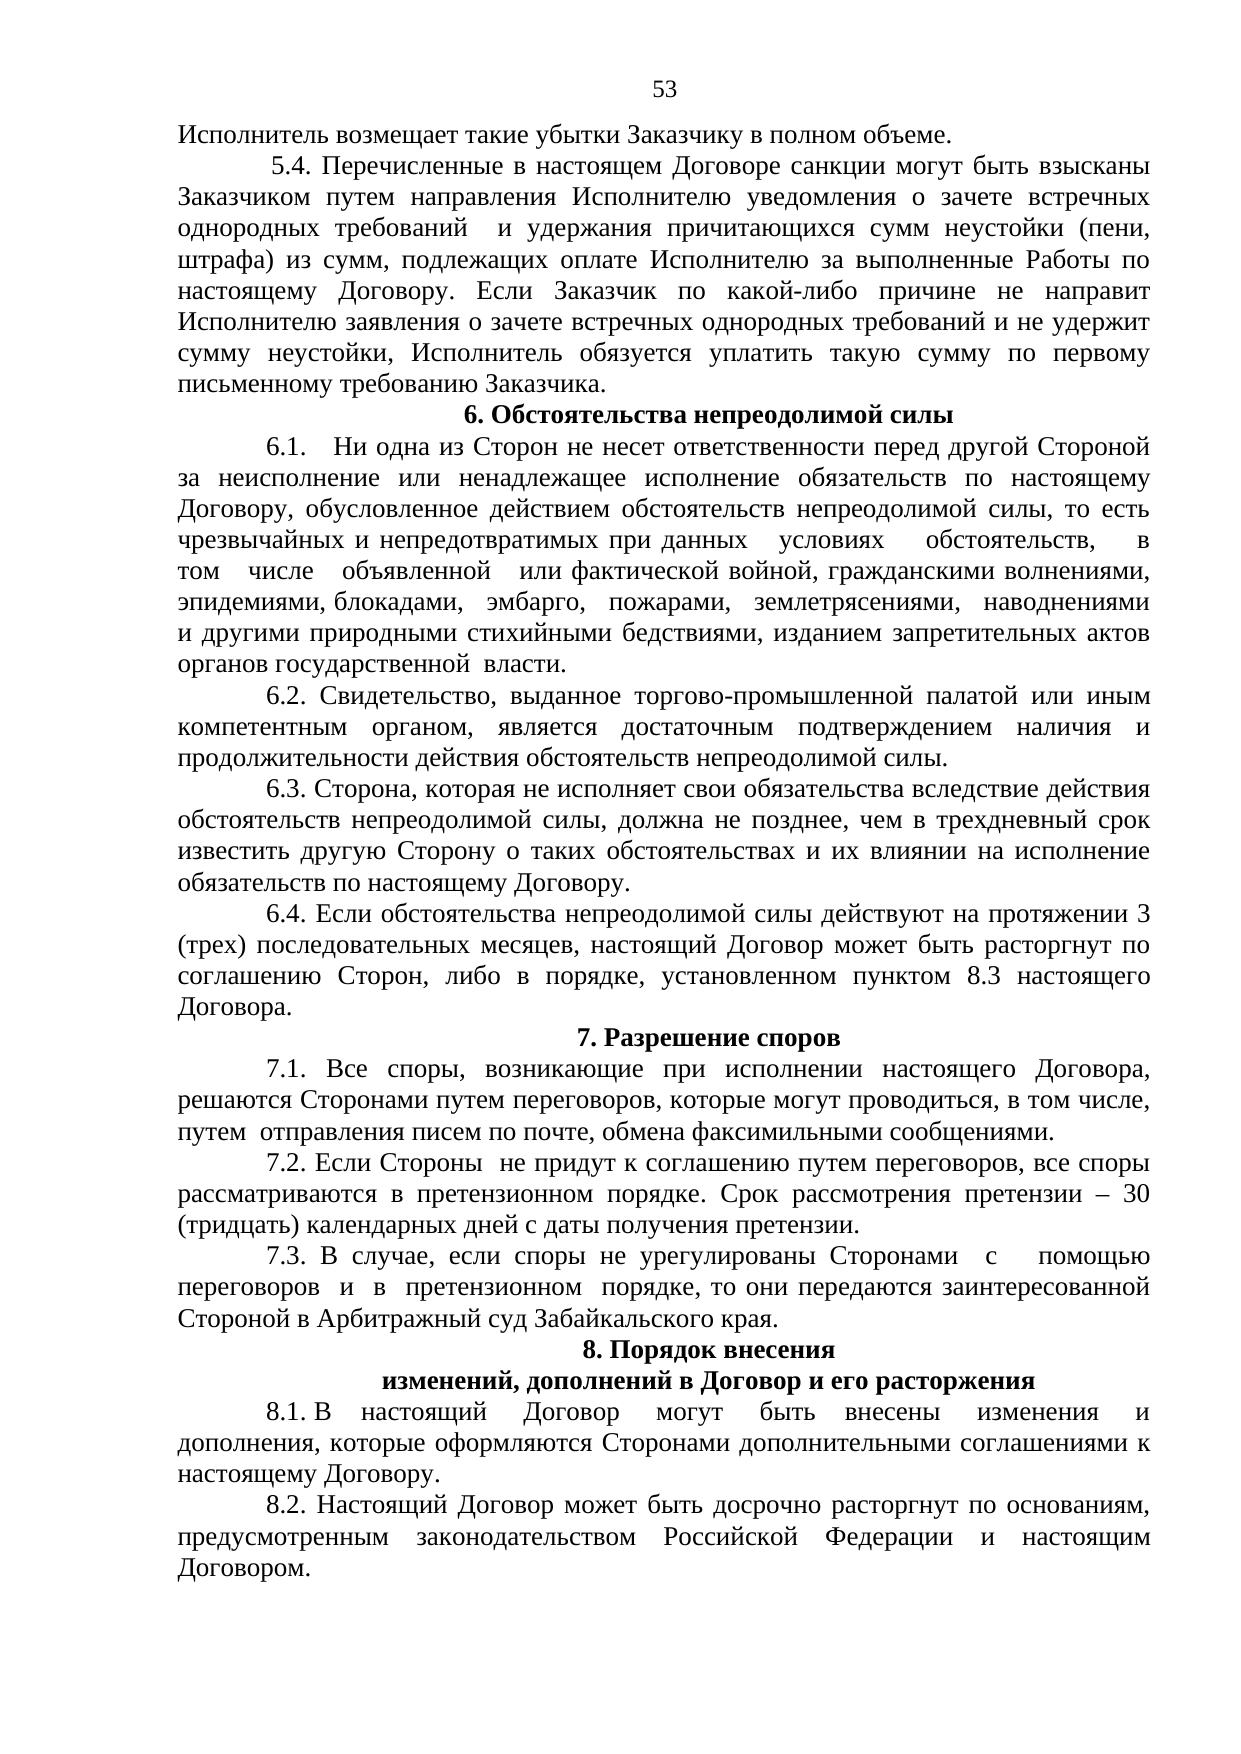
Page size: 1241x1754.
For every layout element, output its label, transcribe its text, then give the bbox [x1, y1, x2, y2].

text 5.4. Перечисленные в настоящем Договоре санкции могут быть взысканы Заказчиком путем направления Исполнителю уведомления о зачете встречных однородных требований и удержания причитающихся сумм неустойки (пени, штрафа) из сумм, подлежащих оплате Исполнителю за выполненные Работы по настоящему Договору. Если Заказчик по какой-либо причине не направит Исполнителю заявления о зачете встречных однородных требований и не удержит сумму неустойки, Исполнитель обязуется уплатить такую сумму по первому письменному требованию Заказчика. [177, 149, 1152, 398]
text 6.2. Свидетельство, выданное торгово-промышленной палатой или иным компетентным органом, является достаточным подтверждением наличия и продолжительности действия обстоятельств непреодолимой силы. [177, 679, 1152, 772]
text 7. Разрешение споров [177, 1021, 1152, 1052]
text 6.1. Ни одна из Сторон не несет ответственности перед другой Стороной за неисполнение или ненадлежащее исполнение обязательств по настоящему Договору, обусловленное действием обстоятельств непреодолимой силы, то есть чрезвычайных и непредотвратимых при данных условиях обстоятельств, в том числе объявленной или фактической войной, гражданскими волнениями, эпидемиями, блокадами, эмбарго, пожарами, землетрясениями, наводнениями и другими природными стихийными бедствиями, изданием запретительных актов органов государственной власти. [177, 429, 1152, 679]
text 6.4. Если обстоятельства непреодолимой силы действуют на протяжении 3 (трех) последовательных месяцев, настоящий Договор может быть расторгнут по соглашению Сторон, либо в порядке, установленном пунктом 8.3 настоящего Договора. [177, 897, 1152, 1021]
text 7.2. Если Стороны не придут к соглашению путем переговоров, все споры рассматриваются в претензионном порядке. Срок рассмотрения претензии – 30 (тридцать) календарных дней с даты получения претензии. [177, 1146, 1152, 1239]
text 8.2. Настоящий Договор может быть досрочно расторгнут по основаниям, предусмотренным законодательством Российской Федерации и настоящим Договором. [177, 1488, 1152, 1582]
text изменений, дополнений в Договор и его расторжения [177, 1364, 1152, 1395]
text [177, 118, 1152, 149]
text 7.1. Все споры, возникающие при исполнении настоящего Договора, решаются Сторонами путем переговоров, которые могут проводиться, в том числе, путем отправления писем по почте, обмена факсимильными сообщениями. [177, 1052, 1152, 1146]
text 8. Порядок внесения [177, 1333, 1152, 1364]
text 6. Обстоятельства непреодолимой силы [177, 398, 1152, 429]
text 6.3. Сторона, которая не исполняет свои обязательства вследствие действия обстоятельств непреодолимой силы, должна не позднее, чем в трехдневный срок известить другую Сторону о таких обстоятельствах и их влиянии на исполнение обязательств по настоящему Договору. [177, 772, 1152, 897]
text 8.1. В настоящий Договор могут быть внесены изменения и дополнения, которые оформляются Сторонами дополнительными соглашениями к настоящему Договору. [177, 1395, 1152, 1488]
text 7.3. В случае, если споры не урегулированы Сторонами с помощью переговоров и в претензионном порядке, то они передаются заинтересованной Стороной в Арбитражный суд Забайкальского края. [177, 1239, 1152, 1333]
